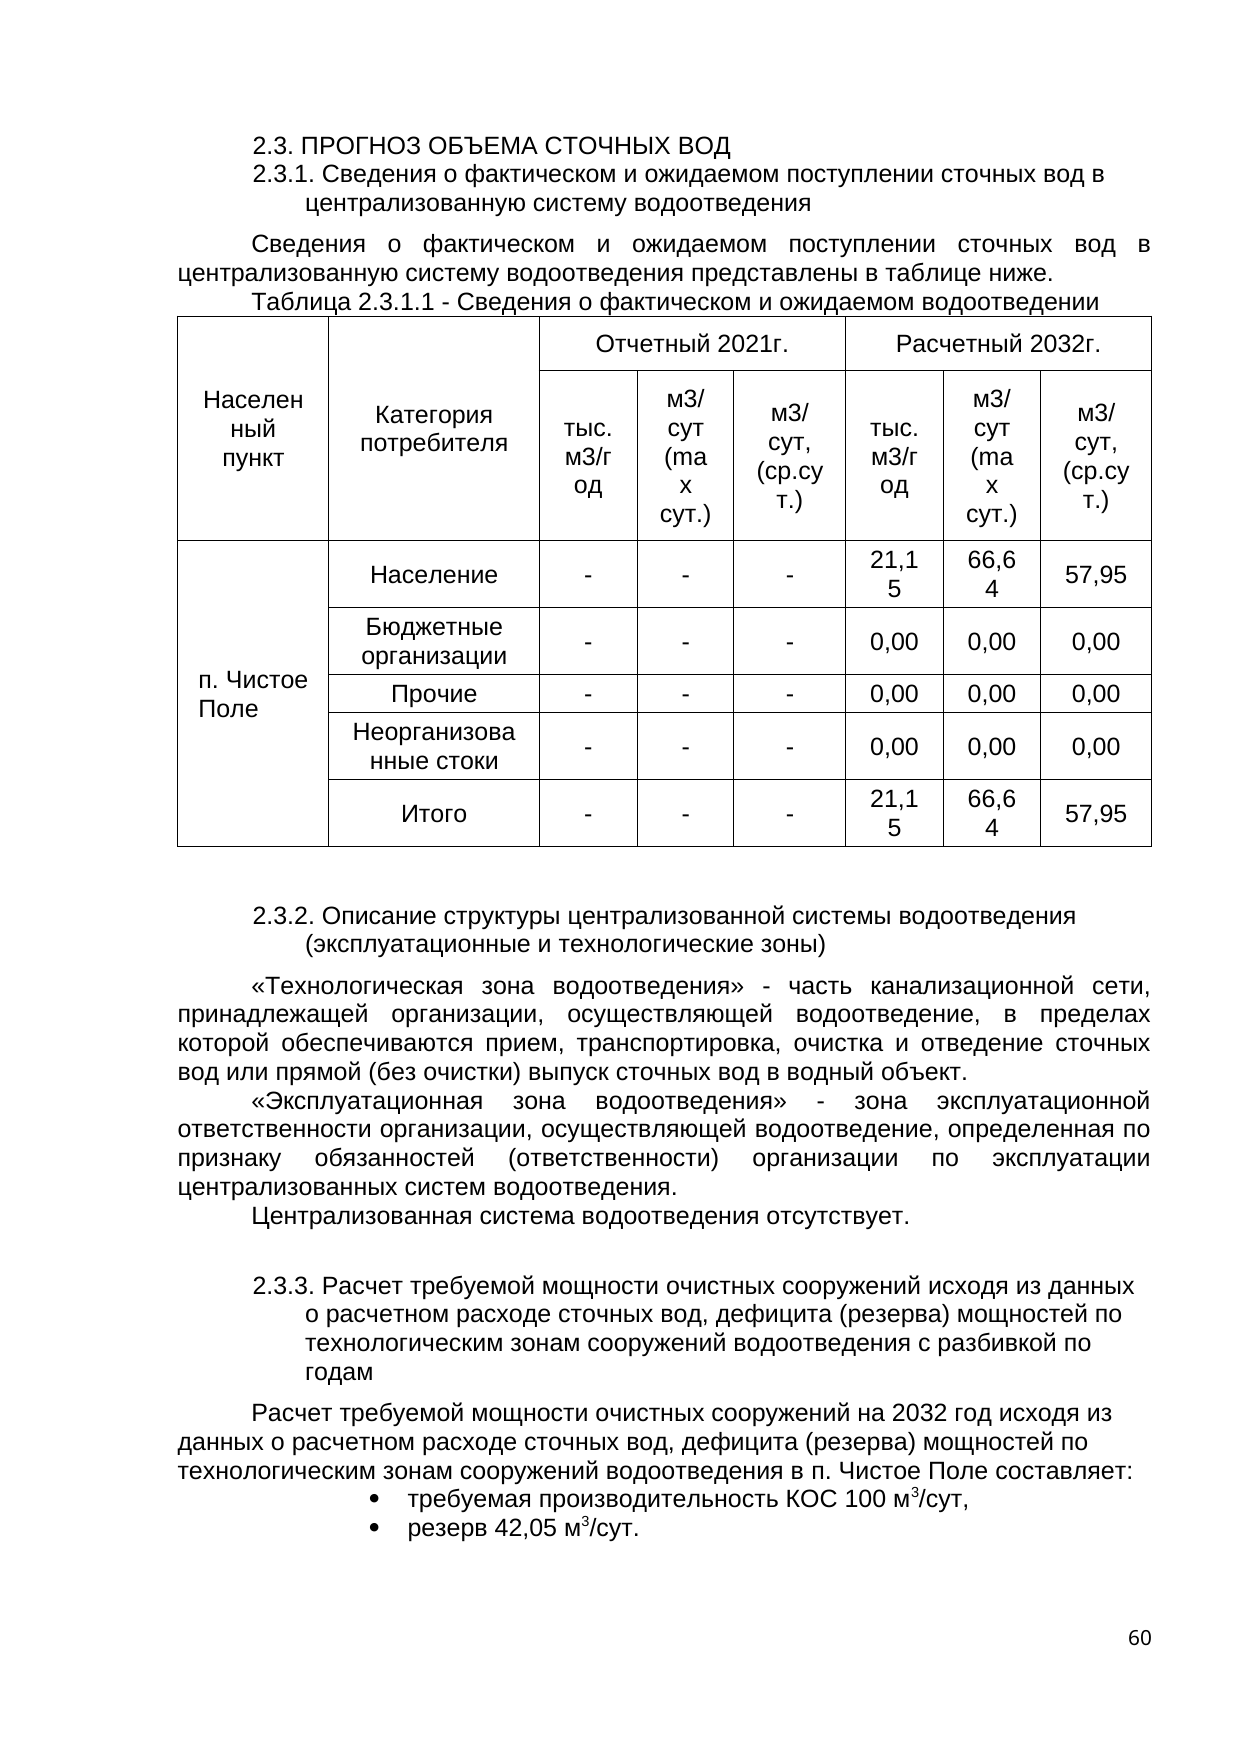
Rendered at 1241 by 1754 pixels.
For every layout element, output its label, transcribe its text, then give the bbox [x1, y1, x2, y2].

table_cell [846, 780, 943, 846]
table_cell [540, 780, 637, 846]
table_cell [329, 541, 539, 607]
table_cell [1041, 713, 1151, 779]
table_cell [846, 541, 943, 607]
text 2.3. ПРОГНОЗ ОБЪЕМА СТОЧНЫХ ВОД [252, 131, 1152, 159]
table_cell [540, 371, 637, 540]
list резерв 42,05 м3/сут. [370, 1513, 1152, 1542]
text Централизованная система водоотведения отсутствует. [177, 1201, 1152, 1229]
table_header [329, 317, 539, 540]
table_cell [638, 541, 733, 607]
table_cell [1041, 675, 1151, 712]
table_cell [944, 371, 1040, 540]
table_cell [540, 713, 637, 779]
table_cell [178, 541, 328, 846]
text 2.3.2. Описание структуры централизованной системы водоотведения (эксплуатационные и технологические зоны) [252, 901, 1152, 958]
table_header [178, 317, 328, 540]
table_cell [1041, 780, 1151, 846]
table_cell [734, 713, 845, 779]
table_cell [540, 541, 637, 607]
text Расчет требуемой мощности очистных сооружений на 2032 год исходя из данных о расчетном расходе сточных вод, дефицита (резерва) мощностей по технологическим зонам сооружений водоотведения в п. Чистое Поле составляет: [177, 1398, 1152, 1484]
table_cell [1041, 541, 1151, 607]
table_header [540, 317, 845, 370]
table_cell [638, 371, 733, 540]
text 2.3.3. Расчет требуемой мощности очистных сооружений исходя из данных о расчетном расходе сточных вод, дефицита (резерва) мощностей по технологическим зонам сооружений водоотведения с разбивкой по годам [252, 1271, 1152, 1386]
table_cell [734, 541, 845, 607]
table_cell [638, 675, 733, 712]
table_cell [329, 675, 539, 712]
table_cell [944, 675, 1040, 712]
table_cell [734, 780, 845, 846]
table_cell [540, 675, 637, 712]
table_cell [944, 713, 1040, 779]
text «Технологическая зона водоотведения» - часть канализационной сети, принадлежащей организации, осуществляющей водоотведение, в пределах которой обеспечиваются прием, транспортировка, очистка и отведение сточных вод или прямой (без очистки) выпуск сточных вод в водный объект. [177, 971, 1152, 1086]
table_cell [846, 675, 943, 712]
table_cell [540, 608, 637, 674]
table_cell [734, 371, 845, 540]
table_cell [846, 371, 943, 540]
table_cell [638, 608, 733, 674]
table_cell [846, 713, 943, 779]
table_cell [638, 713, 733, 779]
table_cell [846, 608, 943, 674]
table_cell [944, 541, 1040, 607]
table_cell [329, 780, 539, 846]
text «Эксплуатационная зона водоотведения» - зона эксплуатационной ответственности организации, осуществляющей водоотведение, определенная по признаку обязанностей (ответственности) организации по эксплуатации централизованных систем водоотведения. [177, 1086, 1152, 1201]
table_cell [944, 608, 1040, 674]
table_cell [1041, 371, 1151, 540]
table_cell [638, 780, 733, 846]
list требуемая производительность КОС 100 м3/сут, [370, 1484, 1152, 1513]
text Сведения о фактическом и ожидаемом поступлении сточных вод в централизованную систему водоотведения представлены в таблице ниже. [177, 229, 1152, 287]
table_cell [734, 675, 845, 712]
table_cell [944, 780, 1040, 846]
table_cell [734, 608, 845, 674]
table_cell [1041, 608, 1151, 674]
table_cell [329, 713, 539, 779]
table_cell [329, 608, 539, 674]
text Таблица 2.3.1.1 - Сведения о фактическом и ожидаемом водоотведении [177, 287, 1152, 316]
text 2.3.1. Сведения о фактическом и ожидаемом поступлении сточных вод в централизованную систему водоотведения [252, 159, 1152, 217]
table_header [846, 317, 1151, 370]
